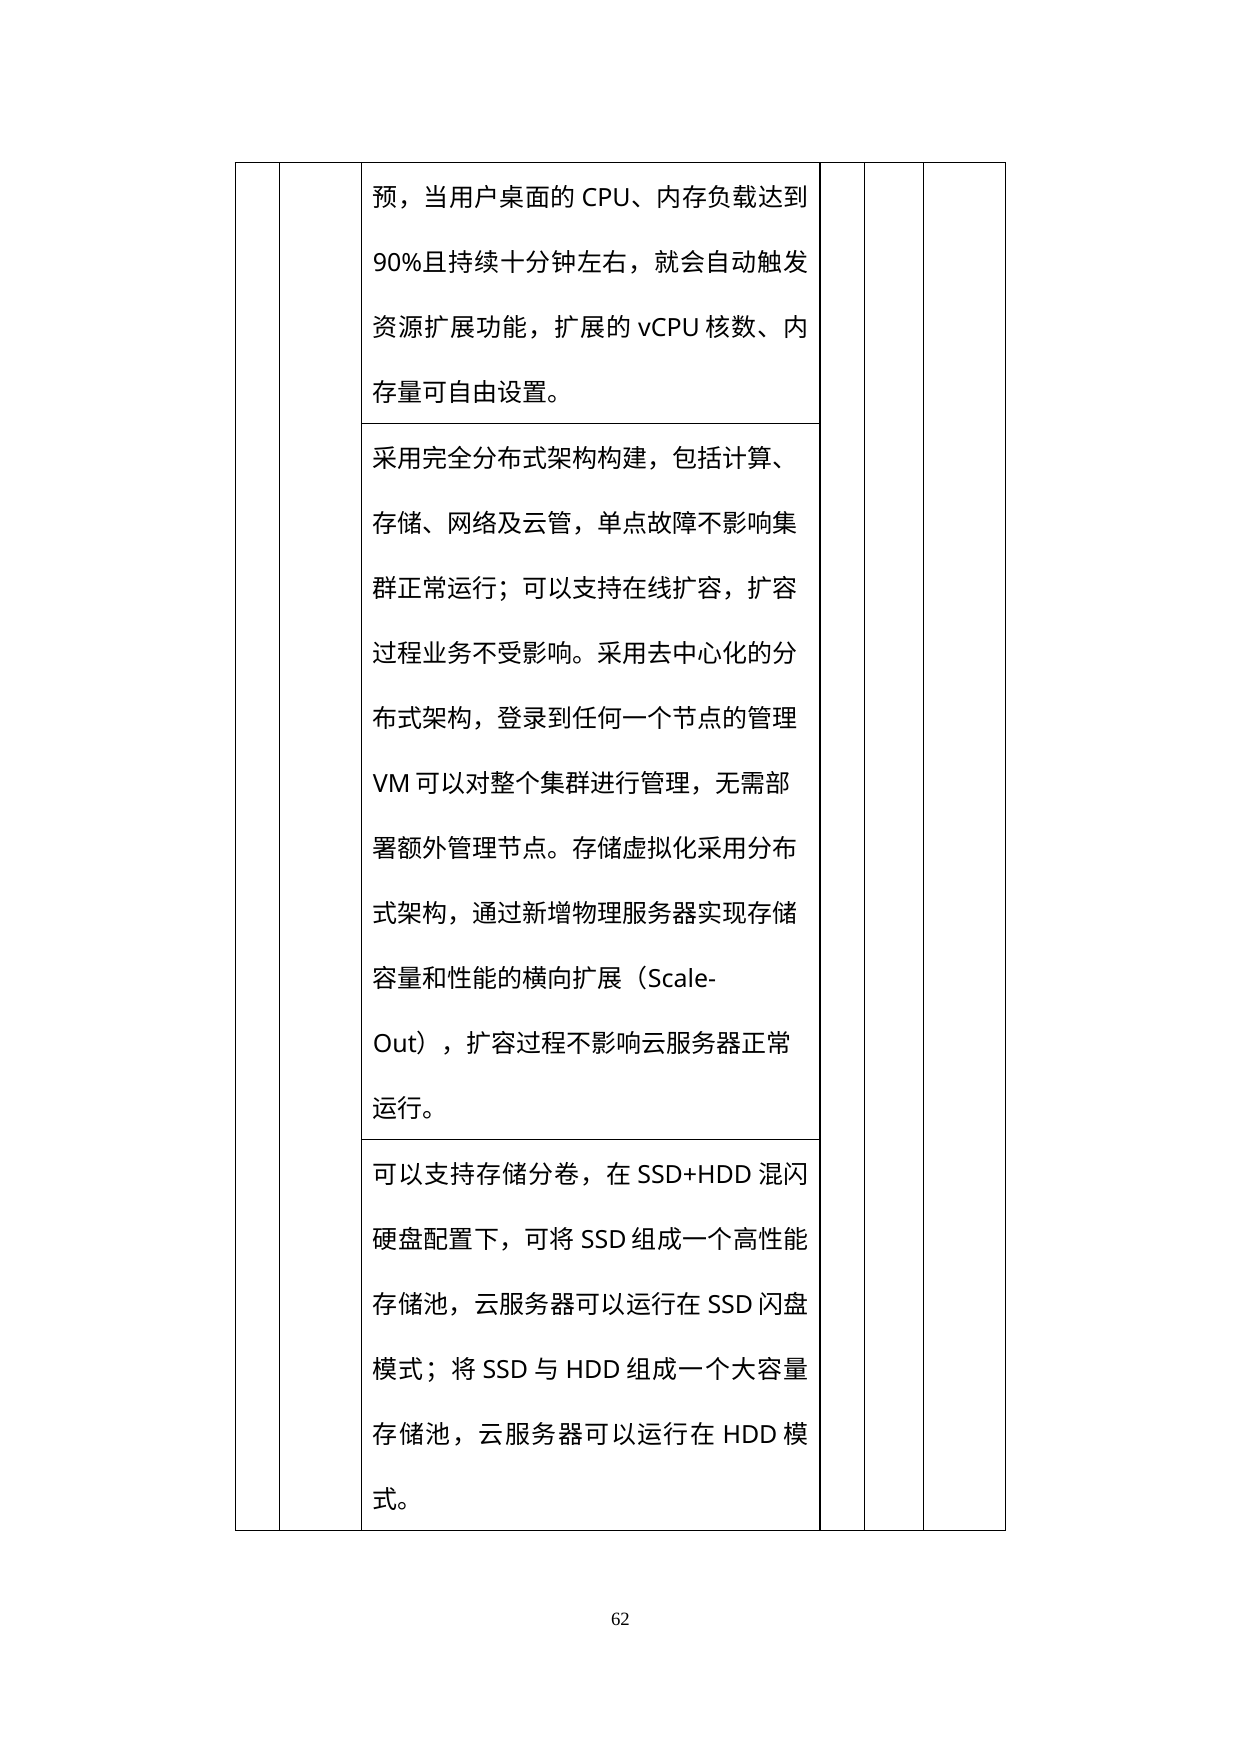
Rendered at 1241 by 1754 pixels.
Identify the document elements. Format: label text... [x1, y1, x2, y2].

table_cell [362, 163, 819, 423]
table_cell 可以支持存储分卷，在SSD+HDD混闪硬盘配置下，可将SSD组成一个高性能存储池，云服务器可以运行在SSD闪盘模式；将SSD与HDD组成一个大容量存储池，云服务器可以运行在HDD模式。 [362, 1140, 819, 1530]
table_cell 采用完全分布式架构构建，包括计算、存储、网络及云管，单点故障不影响集群正常运行；可以支持在线扩容，扩容过程业务不受影响。采用去中心化的分布式架构，登录到任何一个节点的管理VM可以对整个集群进行管理，无需部署额外管理节点。存储虚拟化采用分布式架构，通过新增物理服务器实现存储容量和性能的横向扩展（Scale-Out），扩容过程不影响云服务器正常运行。 [362, 424, 819, 1139]
